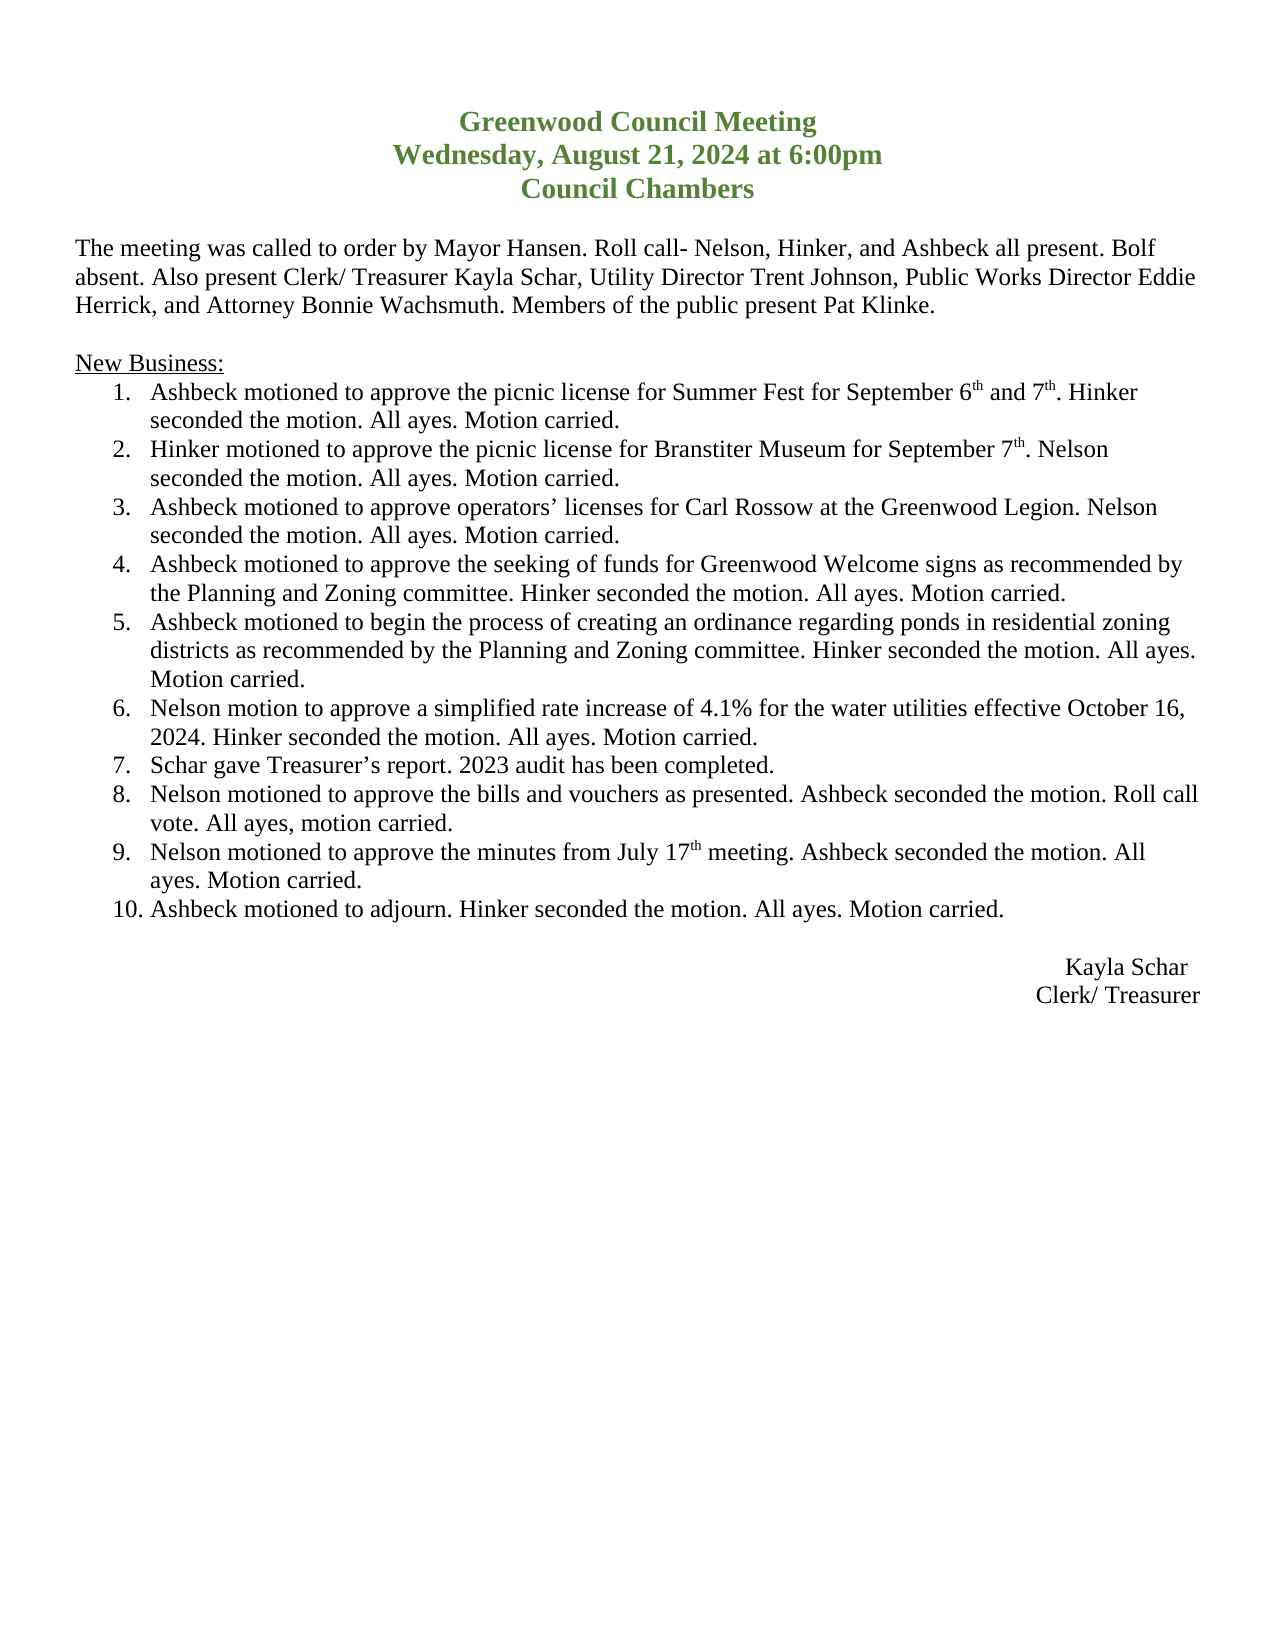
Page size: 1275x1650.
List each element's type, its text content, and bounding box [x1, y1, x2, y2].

list Hinker motioned to approve the picnic license for Branstiter Museum for September 7th. Nelson seconded the motion. All ayes. Motion carried. [112, 434, 1200, 492]
list Ashbeck motioned to begin the process of creating an ordinance regarding ponds in residential zoning districts as recommended by the Planning and Zoning committee. Hinker seconded the motion. All ayes. Motion carried. [112, 607, 1200, 693]
list Nelson motion to approve a simplified rate increase of 4.1% for the water utilities effective October 16, 2024. Hinker seconded the motion. All ayes. Motion carried. [112, 693, 1200, 751]
list Ashbeck motioned to approve operators’ licenses for Carl Rossow at the Greenwood Legion. Nelson seconded the motion. All ayes. Motion carried. [112, 492, 1200, 549]
list Ashbeck motioned to approve the picnic license for Summer Fest for September 6th and 7th. Hinker seconded the motion. All ayes. Motion carried. [112, 377, 1200, 434]
text Council Chambers [75, 171, 1200, 204]
text The meeting was called to order by Mayor Hansen. Roll call- Nelson, Hinker, and Ashbeck all present. Bolf absent. Also present Clerk/ Treasurer Kayla Schar, Utility Director Trent Johnson, Public Works Director Eddie Herrick, and Attorney Bonnie Wachsmuth. Members of the public present Pat Klinke. [75, 233, 1200, 319]
text New Business: [75, 348, 1200, 377]
text Wednesday, August 21, 2024 at 6:00pm [75, 137, 1200, 171]
list Ashbeck motioned to approve the seeking of funds for Greenwood Welcome signs as recommended by the Planning and Zoning committee. Hinker seconded the motion. All ayes. Motion carried. [112, 549, 1200, 607]
text Kayla Schar Clerk/ Treasurer [75, 952, 1200, 1009]
list Nelson motioned to approve the bills and vouchers as presented. Ashbeck seconded the motion. Roll call vote. All ayes, motion carried. [112, 779, 1200, 837]
list Schar gave Treasurer’s report. 2023 audit has been completed. [112, 751, 1200, 779]
list Ashbeck motioned to adjourn. Hinker seconded the motion. All ayes. Motion carried. [112, 894, 1200, 923]
list Nelson motioned to approve the minutes from July 17th meeting. Ashbeck seconded the motion. All ayes. Motion carried. [112, 837, 1200, 894]
text Greenwood Council Meeting [75, 104, 1200, 137]
